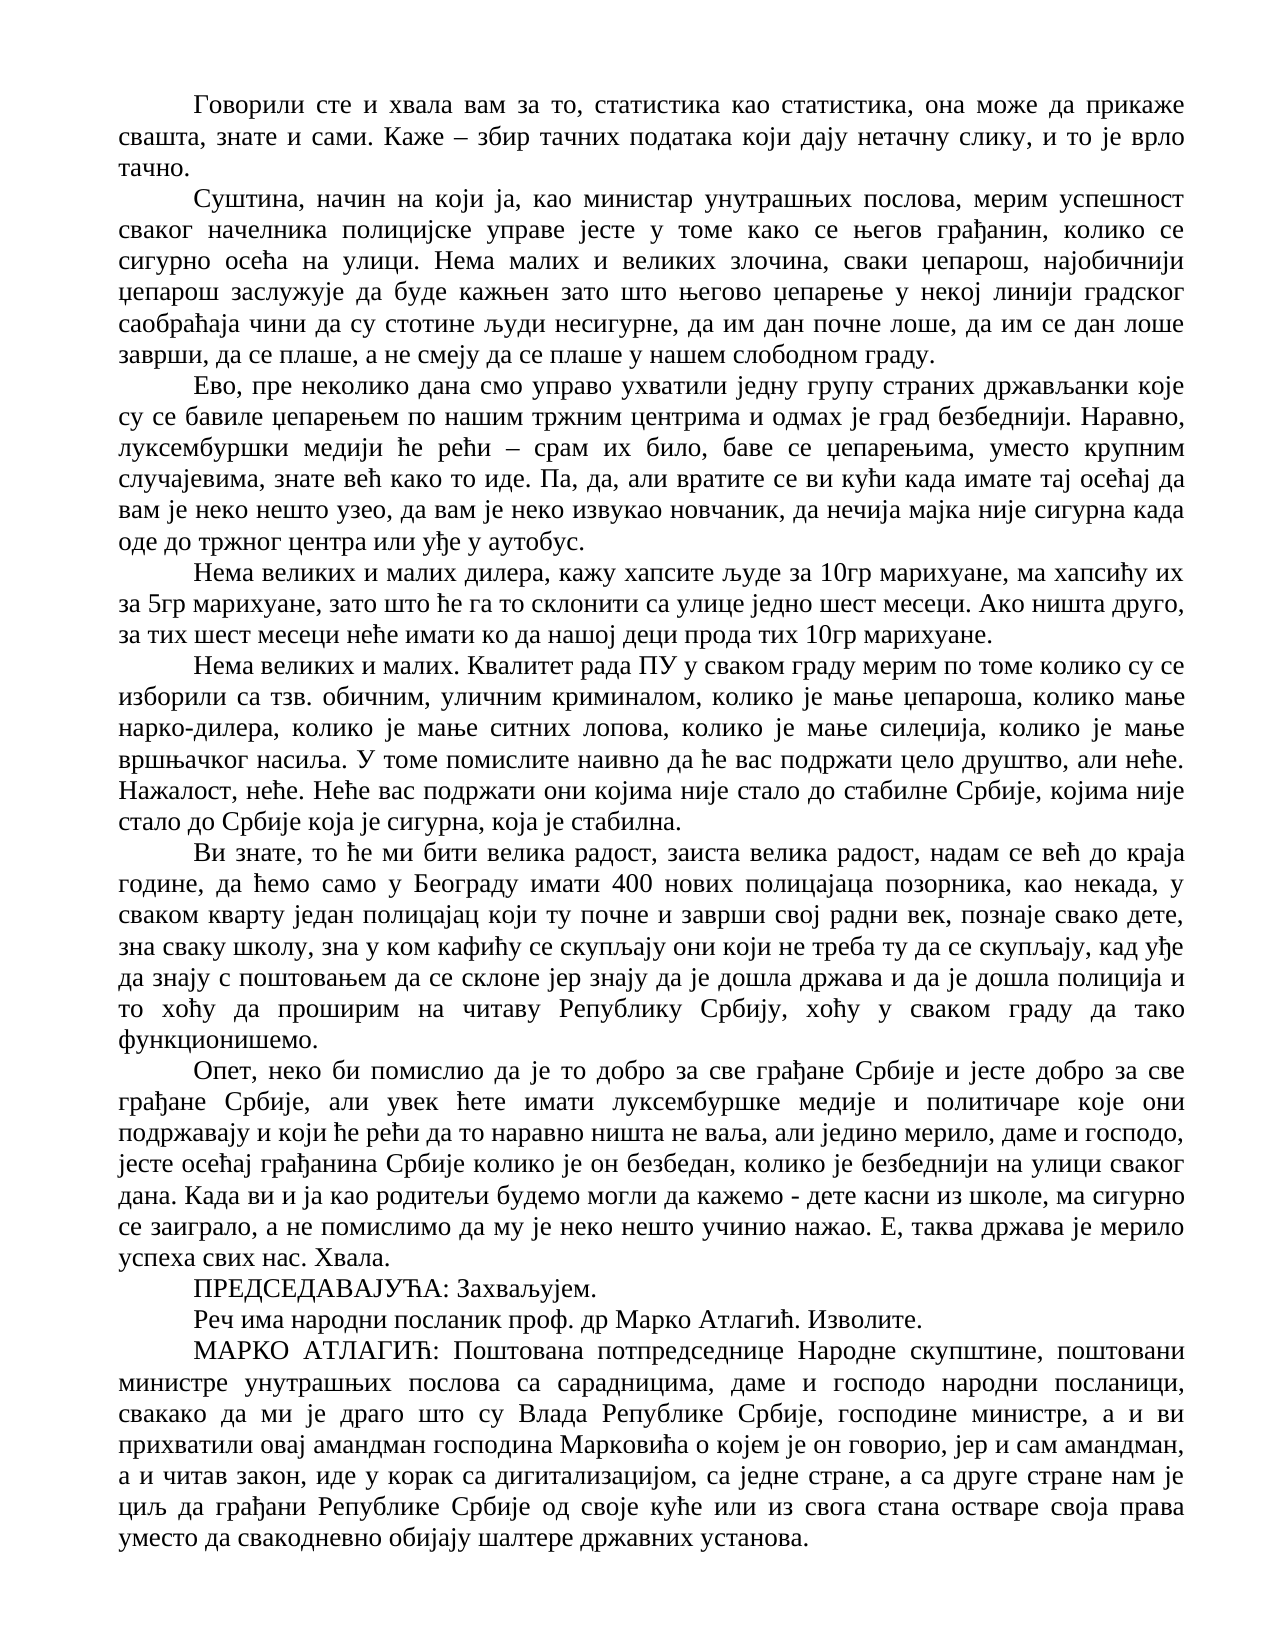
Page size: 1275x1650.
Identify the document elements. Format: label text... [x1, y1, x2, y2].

text Опет, неко би помислио да је то добро за све грађане Србије и јесте добро за све грађане Србије, али увек ћете имати луксембуршке медије и политичаре које они подржавају и који ће рећи да то наравно ништа не ваља, али једино мерило, даме и господо, јесте осећај грађанина Србије колико је он безбедан, колико је безбеднији на улици сваког дана. Када ви и ја као родитељи будемо могли да кажемо - дете касни из школе, ма сигурно се заиграло, а не помислимо да му је неко нешто учинио нажао. Е, таква држава је мерило успеха свих нас. Хвала. [118, 1054, 1186, 1272]
text Ево, пре неколико дана смо управо ухватили једну групу страних држављанки које су се бавиле џепарењем по нашим тржним центрима и одмах је град безбеднији. Наравно, луксембуршки медији ће рећи – срам их било, баве се џепарењима, уместо крупним случајевима, знате већ како то иде. Па, да, али вратите се ви кући када имате тај осећај да вам је неко нешто узео, да вам је неко извукао новчаник, да нечија мајка није сигурна када оде до тржног центра или уђе у аутобус. [118, 369, 1186, 556]
text Ви знате, то ће ми бити велика радост, заиста велика радост, надам се већ до краја године, да ћемо само у Београду имати 400 нових полицајаца позорника, као некада, у сваком кварту један полицајац који ту почне и заврши свој радни век, познаје свако дете, зна сваку школу, зна у ком кафићу се скупљају они који не треба ту да се скупљају, кад уђе да знају с поштовањем да се склоне јер знају да је дошла држава и да је дошла полиција и то хоћу да проширим на читаву Републику Србију, хоћу у сваком граду да тако функционишемо. [118, 836, 1186, 1054]
text Реч има народни посланик проф. др Марко Атлагић. Изволите. [118, 1303, 1186, 1334]
text Говорили сте и хвала вам за то, статистика као статистика, она може да прикаже свашта, знате и сами. Каже – збир тачних података који дају нетачну слику, и то је врло тачно. [118, 89, 1186, 182]
text Суштина, начин на који ја, као министар унутрашњих послова, мерим успешност сваког начелника полицијске управе јесте у томе како се његов грађанин, колико се сигурно осећа на улици. Нема малих и великих злочина, сваки џепарош, најобичнији џепарош заслужује да буде кажњен зато што његово џепарење у некој линији градског саобраћаја чини да су стотине људи несигурне, да им дан почне лоше, да им се дан лоше заврши, да се плаше, а не смеју да се плаше у нашем слободном граду. [118, 182, 1186, 369]
text Нема великих и малих. Квалитет рада ПУ у сваком граду мерим по томе колико су се изборили са тзв. обичним, уличним криминалом, колико је мање џепароша, колико мање нарко-дилера, колико је мање ситних лопова, колико је мање силеџија, колико је мање вршњачког насиља. У томе помислите наивно да ће вас подржати цело друштво, али неће. Нажалост, неће. Неће вас подржати они којима није стало до стабилне Србије, којима није стало до Србије која је сигурна, која је стабилна. [118, 649, 1186, 836]
text МАРКО АТЛАГИЋ: Поштована потпредседнице Народне скупштине, поштовани министре унутрашњих послова са сарадницима, даме и господо народни посланици, свакако да ми је драго што су Влада Републике Србије, господине министре, а и ви прихватили овај амандман господина Марковића о којем је он говорио, јер и сам амандман, а и читав закон, иде у корак са дигитализацијом, са једне стране, а са друге стране нам је циљ да грађани Републике Србије од своје куће или из свога стана остваре своја права уместо да свакодневно обијају шалтере државних установа. [118, 1334, 1186, 1552]
text Нема великих и малих дилера, кажу хапсите људе за 10гр марихуане, ма хапсићу их за 5гр марихуане, зато што ће га то склонити са улице једно шест месеци. Ако ништа друго, за тих шест месеци неће имати ко да нашој деци прода тих 10гр марихуане. [118, 556, 1186, 649]
text ПРЕДСЕДАВАЈУЋА: Захваљујем. [118, 1272, 1186, 1303]
